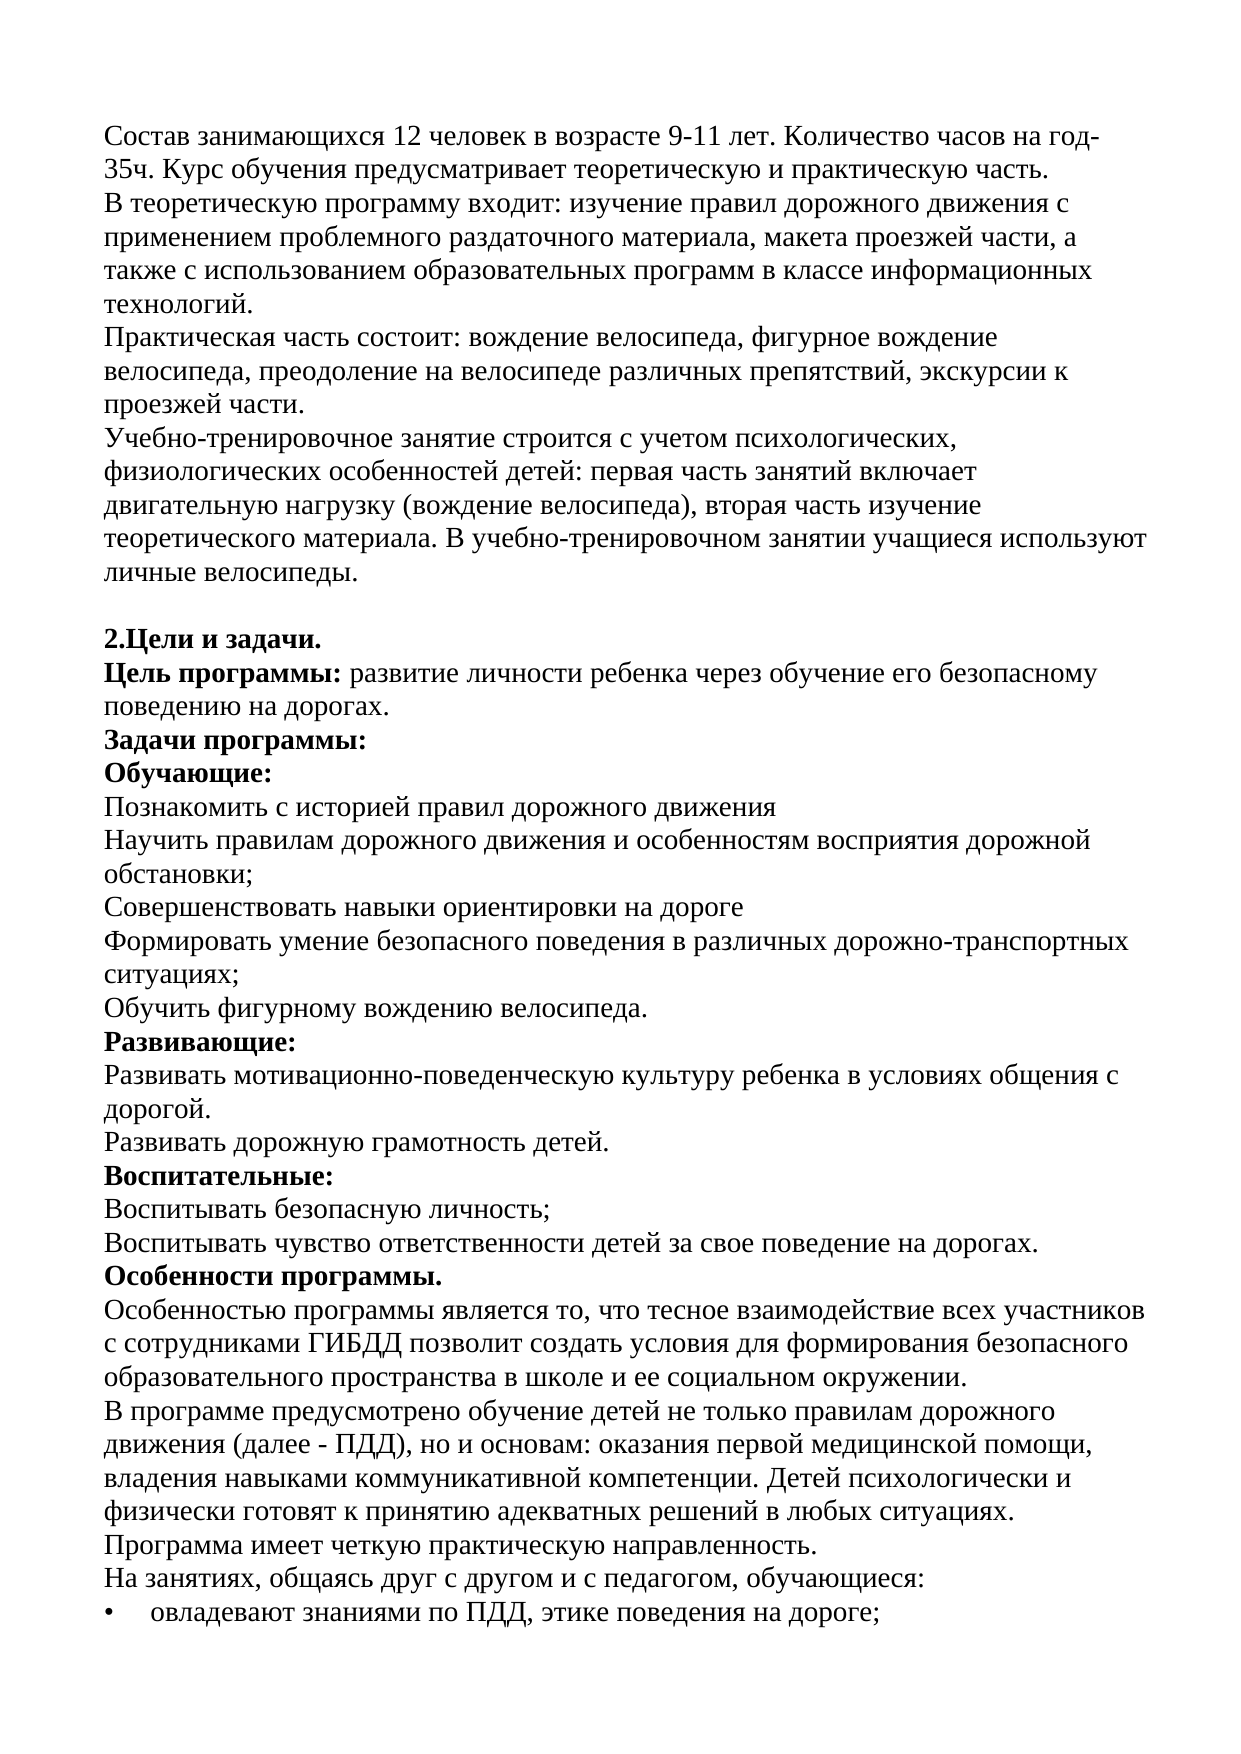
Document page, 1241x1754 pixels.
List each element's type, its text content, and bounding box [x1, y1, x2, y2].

text Познакомить с историей правил дорожного движения [103, 789, 1152, 822]
text Программа имеет четкую практическую направленность. [103, 1527, 1152, 1560]
text В теоретическую программу входит: изучение правил дорожного движения с применением проблемного раздаточного материала, макета проезжей части, а также с использованием образовательных программ в классе информационных технологий. [103, 185, 1152, 319]
text Развивать дорожную грамотность детей. [103, 1124, 1152, 1158]
text Особенности программы. [103, 1258, 1152, 1292]
text В программе предусмотрено обучение детей не только правилам дорожного движения (далее - ПДД), но и основам: оказания первой медицинской помощи, владения навыками коммуникативной компетенции. Детей психологически и физически готовят к принятию адекватных решений в любых ситуациях. [103, 1393, 1152, 1527]
text Практическая часть состоит: вождение велосипеда, фигурное вождение велосипеда, преодоление на велосипеде различных препятствий, экскурсии к проезжей части. [103, 319, 1152, 420]
text Формировать умение безопасного поведения в различных дорожно-транспортных ситуациях; [103, 923, 1152, 990]
text Задачи программы: [103, 722, 1152, 755]
text Состав занимающихся 12 человек в возрасте 9-11 лет. Количество часов на год- 35ч. Курс обучения предусматривает теоретическую и практическую часть. [103, 118, 1152, 185]
text Учебно-тренировочное занятие строится с учетом психологических, физиологических особенностей детей: первая часть занятий включает двигательную нагрузку (вождение велосипеда), вторая часть изучение теоретического материала. В учебно-тренировочном занятии учащиеся используют личные велосипеды. [103, 420, 1152, 588]
text Совершенствовать навыки ориентировки на дороге [103, 889, 1152, 923]
text Цель программы: развитие личности ребенка через обучение его безопасному поведению на дорогах. [103, 655, 1152, 722]
text Воспитательные: [103, 1158, 1152, 1191]
text Обучить фигурному вождению велосипеда. [103, 990, 1152, 1024]
text Воспитывать безопасную личность; [103, 1191, 1152, 1225]
text На занятиях, общаясь друг с другом и с педагогом, обучающиеся: [103, 1560, 1152, 1594]
text Воспитывать чувство ответственности детей за свое поведение на дорогах. [103, 1225, 1152, 1258]
text 2.Цели и задачи. [103, 621, 1152, 655]
text Особенностью программы является то, что тесное взаимодействие всех участников с сотрудниками ГИБДД позволит создать условия для формирования безопасного образовательного пространства в школе и ее социальном окружении. [103, 1292, 1152, 1393]
text • овладевают знаниями по ПДД, этике поведения на дороге; [103, 1594, 1152, 1627]
text Развивать мотивационно-поведенческую культуру ребенка в условиях общения с дорогой. [103, 1057, 1152, 1124]
text Научить правилам дорожного движения и особенностям восприятия дорожной обстановки; [103, 822, 1152, 889]
text Развивающие: [103, 1024, 1152, 1057]
text Обучающие: [103, 755, 1152, 789]
